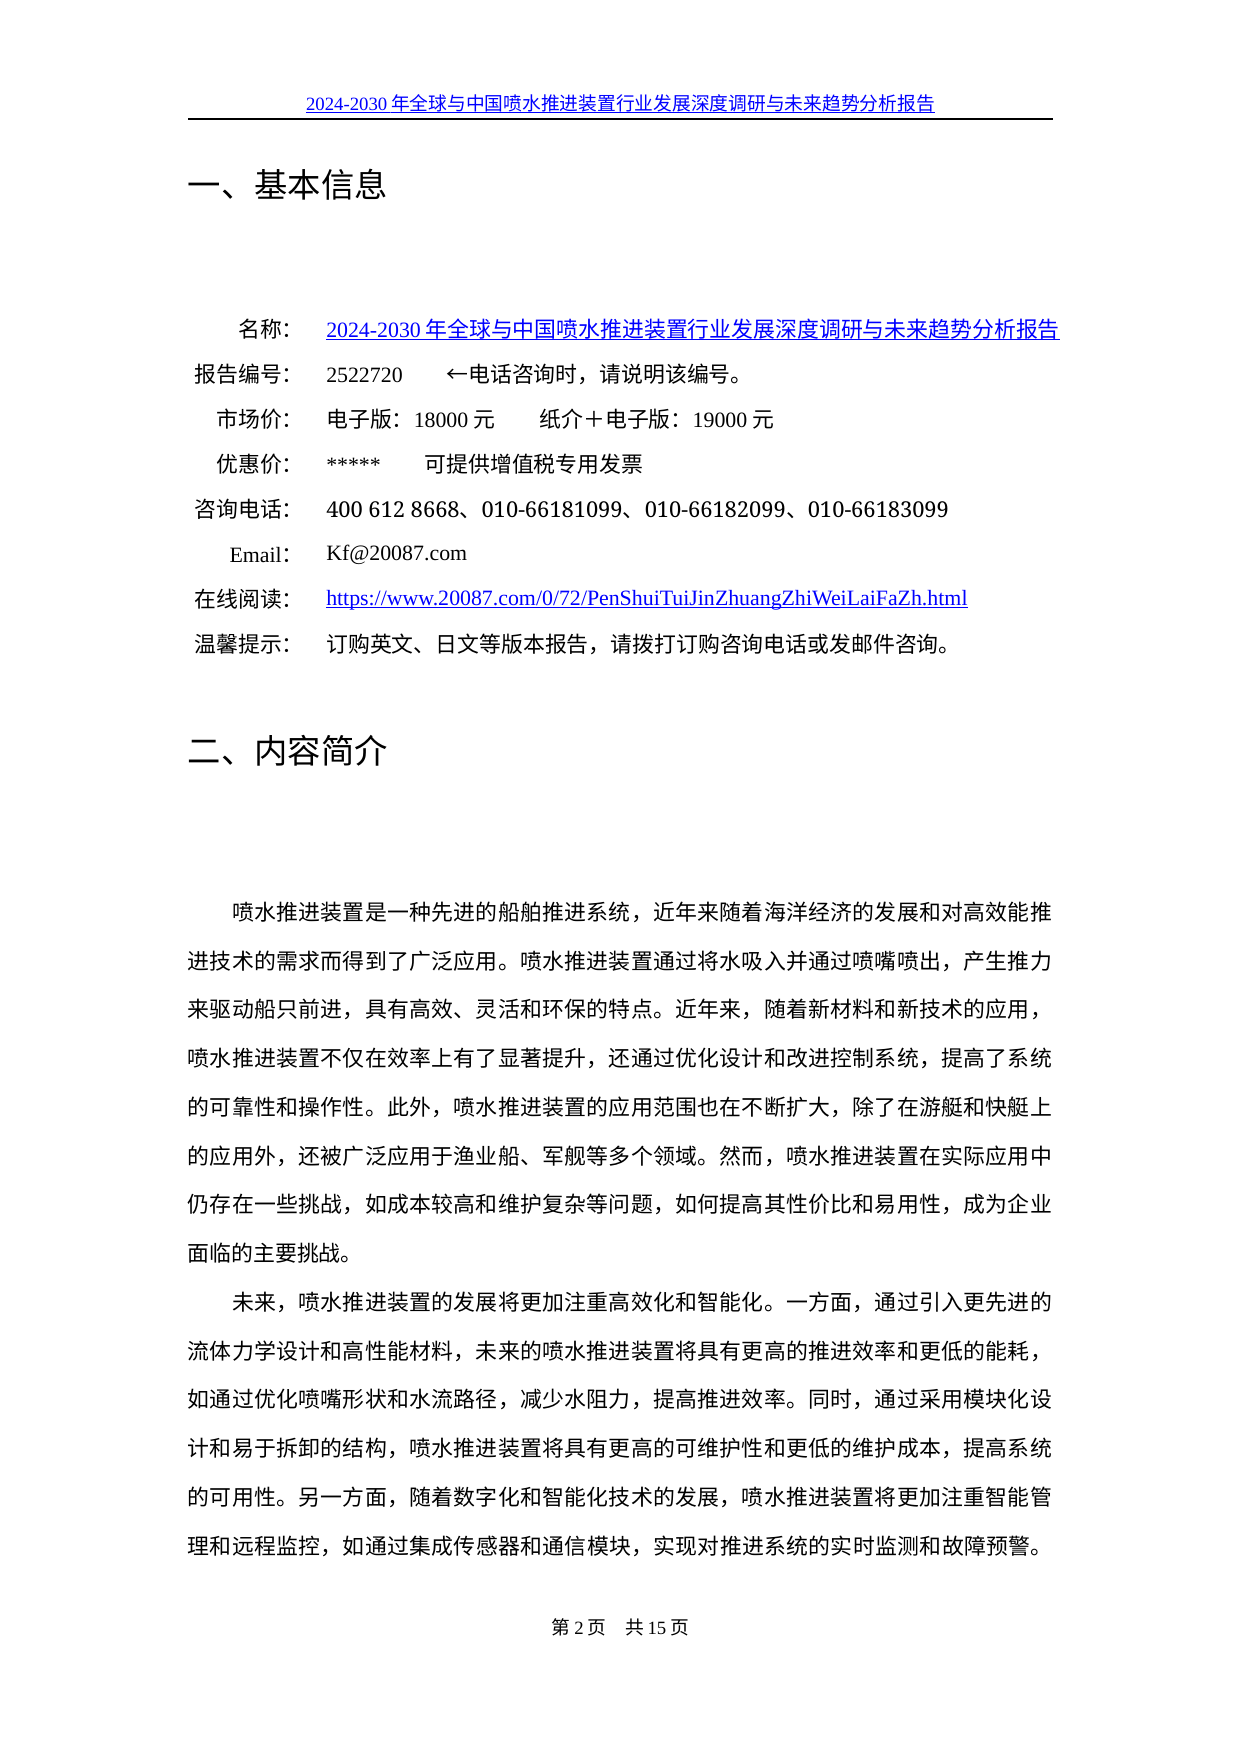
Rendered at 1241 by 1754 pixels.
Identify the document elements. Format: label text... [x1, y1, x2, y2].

table_cell 电子版：18000 元 纸介＋电子版：19000 元 [315, 402, 1073, 447]
table_cell 咨询电话： [167, 492, 315, 537]
title 一、基本信息 [187, 150, 1053, 215]
table_cell Kf@20087.com [315, 537, 1073, 582]
table_cell 温馨提示： [167, 627, 315, 672]
table_cell Email： [167, 537, 315, 582]
table_cell ***** 可提供增值税专用发票 [315, 447, 1073, 492]
title 二、内容简介 [187, 717, 1053, 782]
table_header 2024-2030年全球与中国喷水推进装置行业发展深度调研与未来趋势分析报告 [315, 312, 1073, 357]
table_header 名称： [167, 312, 315, 357]
table_cell 订购英文、日文等版本报告，请拨打订购咨询电话或发邮件咨询。 [315, 627, 1073, 672]
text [187, 894, 1053, 1561]
table_cell [315, 582, 1073, 627]
table_cell 优惠价： [167, 447, 315, 492]
table_cell 在线阅读： [167, 582, 315, 627]
table_cell 市场价： [167, 402, 315, 447]
table_cell 报告编号： [167, 357, 315, 402]
table_cell 2522720 ←电话咨询时，请说明该编号。 [315, 357, 1073, 402]
table_cell 400 612 8668、010-66181099、010-66182099、010-66183099 [315, 492, 1073, 537]
